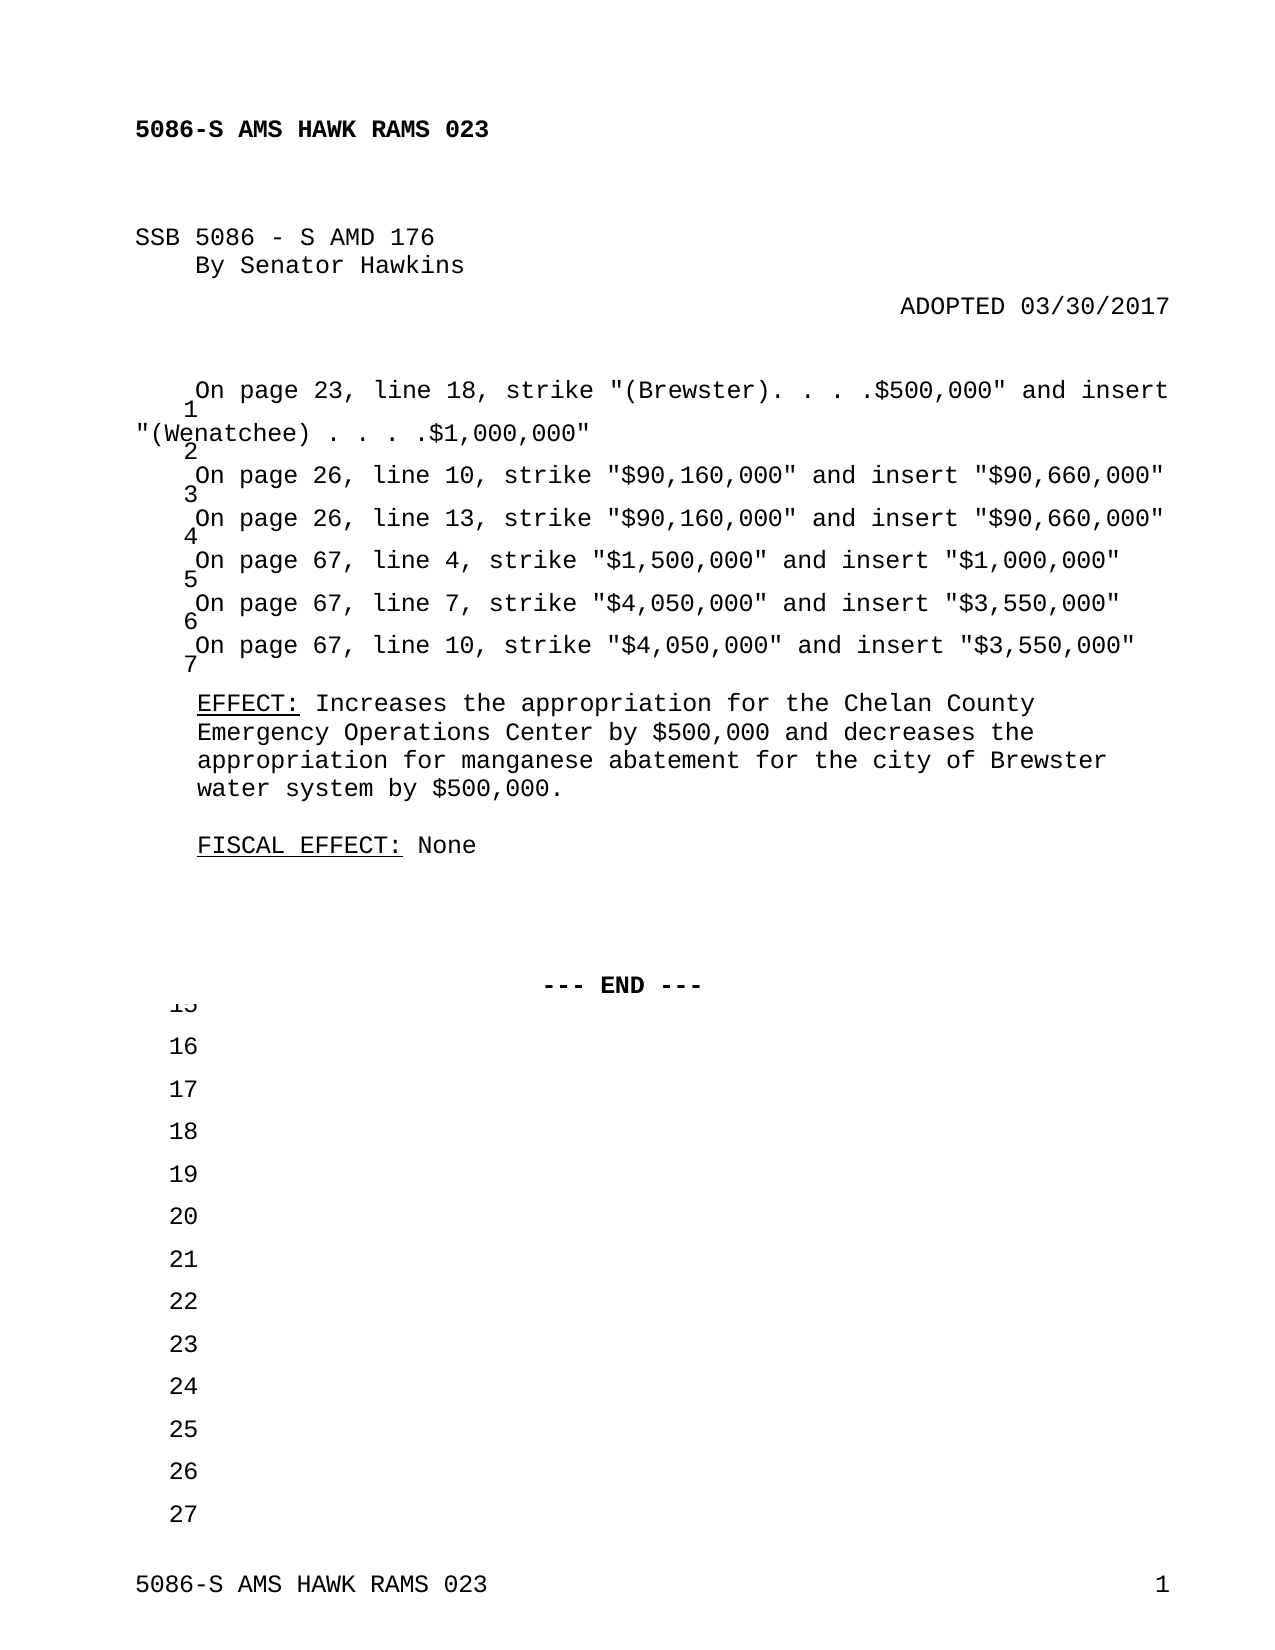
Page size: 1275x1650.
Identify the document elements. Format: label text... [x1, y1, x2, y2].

text On page 67, line 7, strike "$4,050,000" and insert "$3,550,000" [135, 577, 1170, 620]
text On page 23, line 18, strike "(Brewster). . . .$500,000" and insert "(Wenatchee) . . . .$1,000,000" [135, 365, 1170, 450]
text On page 67, line 4, strike "$1,500,000" and insert "$1,000,000" [135, 535, 1170, 577]
text On page 26, line 10, strike "$90,160,000" and insert "$90,660,000" [135, 450, 1170, 492]
text --- END --- [75, 960, 1170, 1002]
text On page 26, line 13, strike "$90,160,000" and insert "$90,660,000" [135, 492, 1170, 535]
text - [135, 224, 1170, 252]
text On page 67, line 10, strike "$4,050,000" and insert "$3,550,000" [135, 620, 1170, 662]
